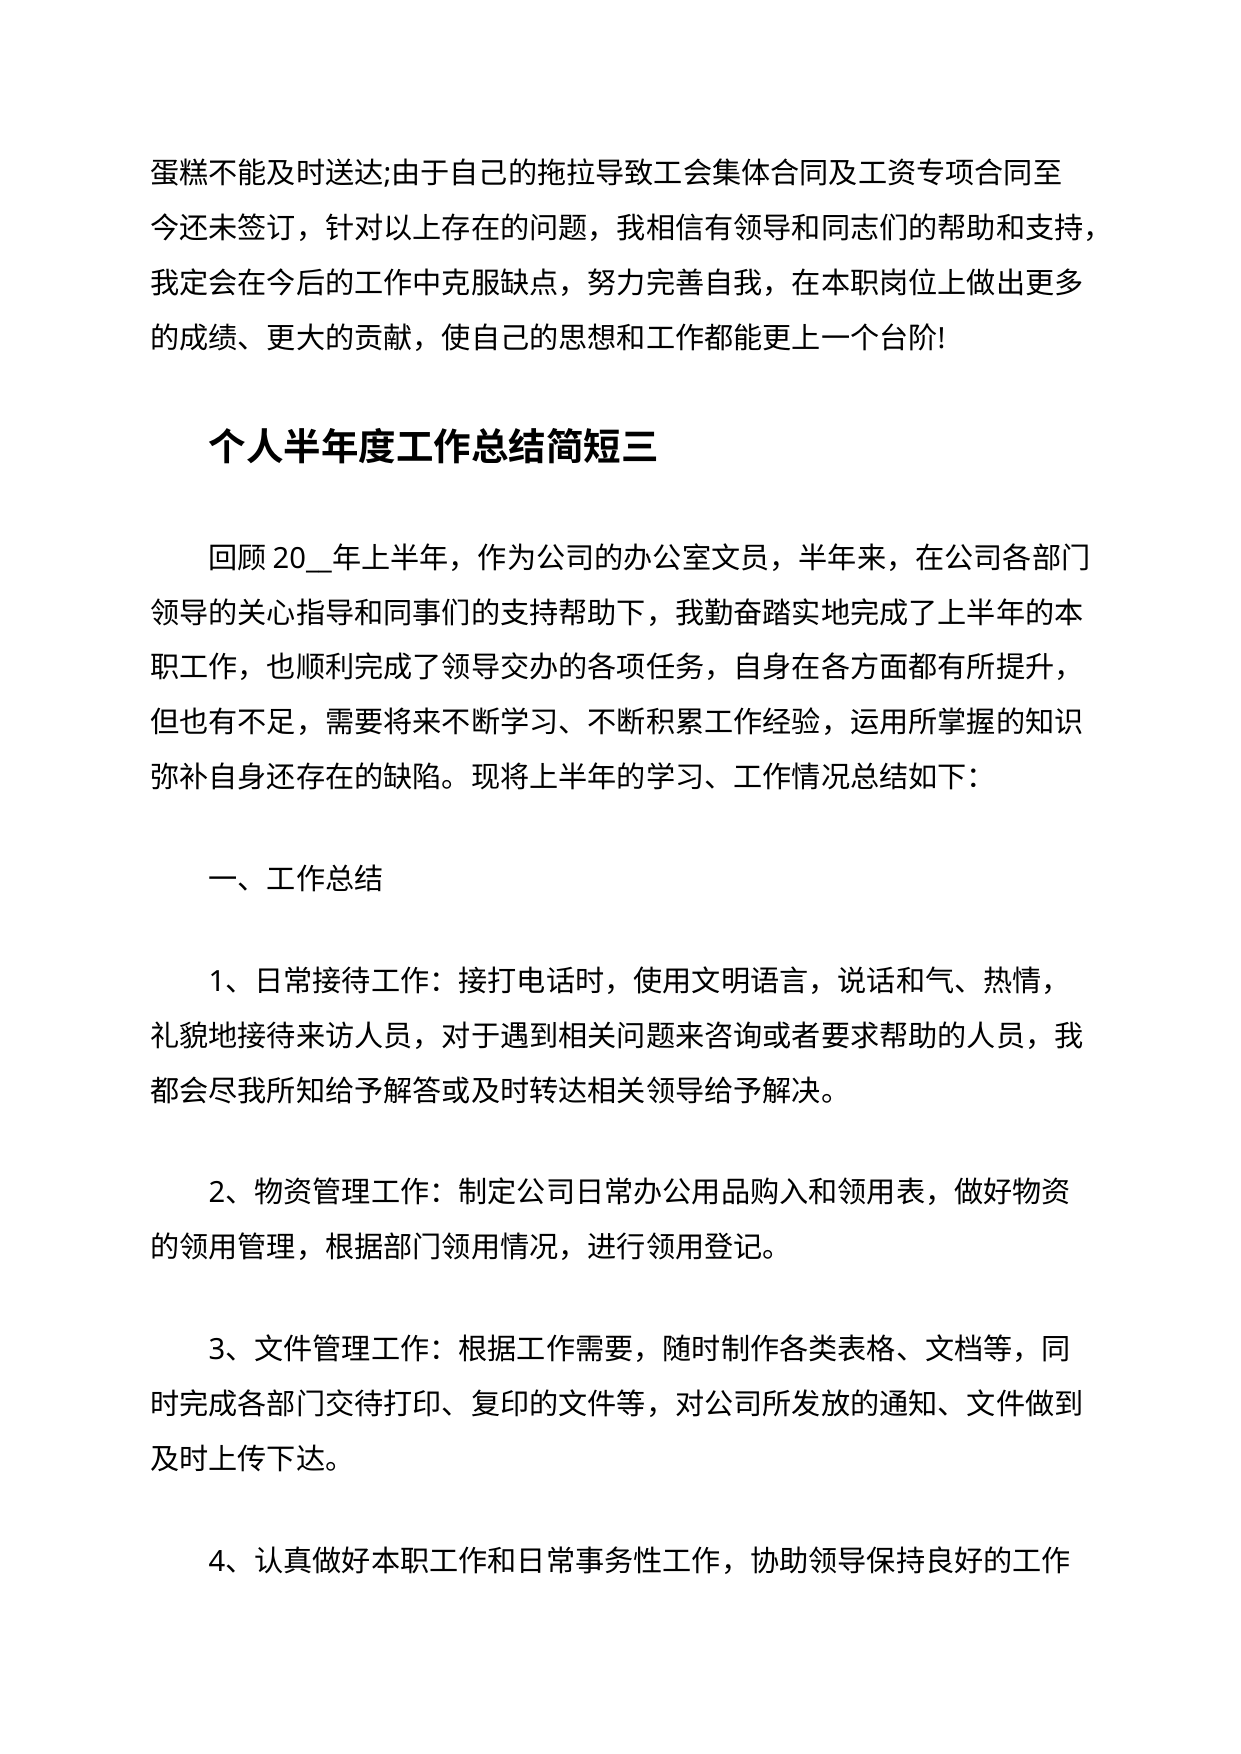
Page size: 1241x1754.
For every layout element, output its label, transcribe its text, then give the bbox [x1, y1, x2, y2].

text 2、物资管理工作：制定公司日常办公用品购入和领用表，做好物资的领用管理，根据部门领用情况，进行领用登记。 [150, 1169, 1090, 1266]
text 3、文件管理工作：根据工作需要，随时制作各类表格、文档等，同时完成各部门交待打印、复印的文件等，对公司所发放的通知、文件做到及时上传下达。 [150, 1326, 1090, 1478]
text 回顾20__年上半年，作为公司的办公室文员，半年来，在公司各部门领导的关心指导和同事们的支持帮助下，我勤奋踏实地完成了上半年的本职工作，也顺利完成了领导交办的各项任务，自身在各方面都有所提升，但也有不足，需要将来不断学习、不断积累工作经验，运用所掌握的知识弥补自身还存在的缺陷。现将上半年的学习、工作情况总结如下： [150, 534, 1090, 796]
text 一、工作总结 [150, 856, 1090, 898]
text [150, 1537, 1090, 1580]
text 1、日常接待工作：接打电话时，使用文明语言，说话和气、热情，礼貌地接待来访人员，对于遇到相关问题来咨询或者要求帮助的人员，我都会尽我所知给予解答或及时转达相关领导给予解决。 [150, 957, 1090, 1109]
text 个人半年度工作总结简短三 [150, 417, 1090, 471]
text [150, 150, 1090, 357]
